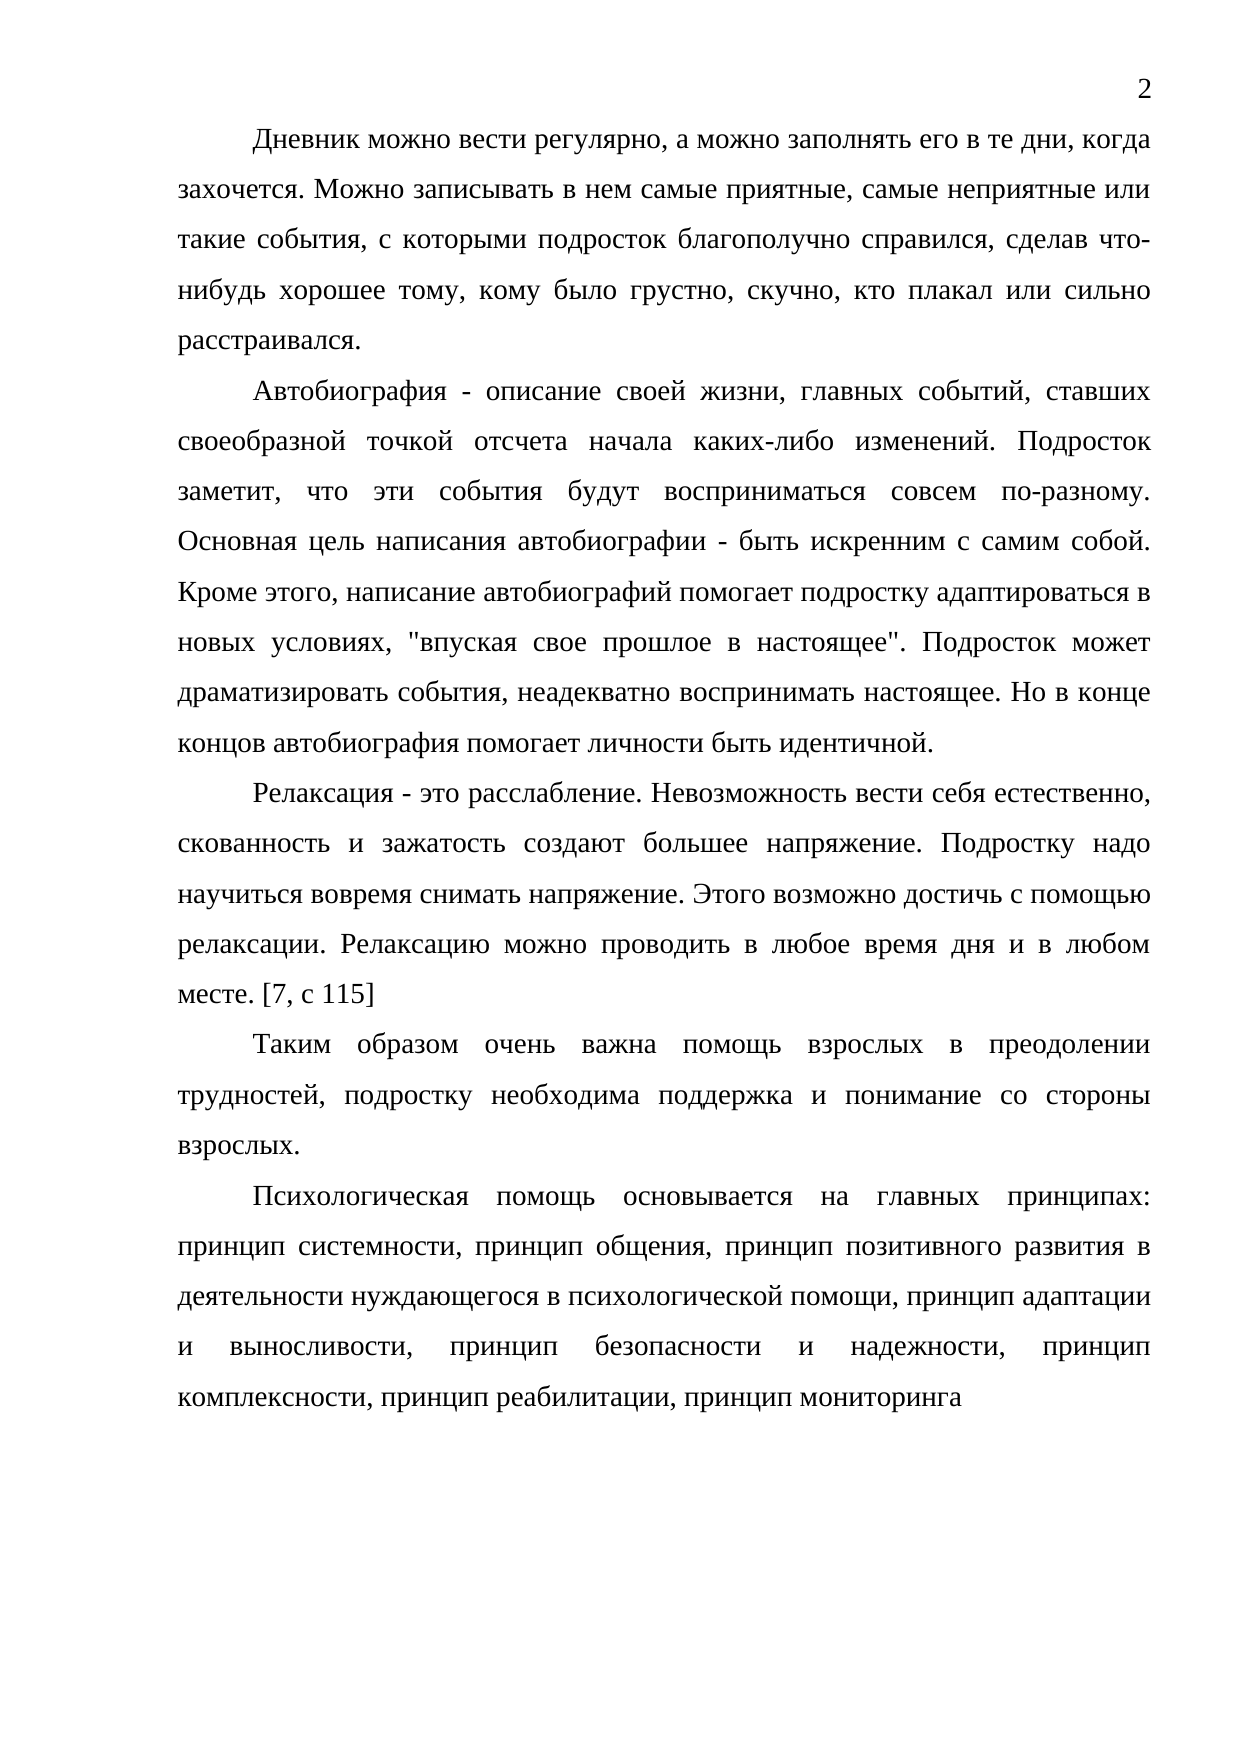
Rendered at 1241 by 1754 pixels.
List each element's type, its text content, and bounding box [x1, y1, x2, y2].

text Дневник можно вести регулярно, а можно заполнять его в те дни, когда захочется. Можно записывать в нем самые приятные, самые неприятные или такие события, с которыми подросток благополучно справился, сделав что-нибудь хорошее тому, кому было грустно, скучно, кто плакал или сильно расстраивался. [177, 121, 1152, 356]
text Психологическая помощь основывается на главных принципах: принцип системности, принцип общения, принцип позитивного развития в деятельности нуждающегося в психологической помощи, принцип адаптации и выносливости, принцип безопасности и надежности, принцип комплексности, принцип реабилитации, принцип мониторинга [177, 1178, 1152, 1412]
text Таким образом очень важна помощь взрослых в преодолении трудностей, подростку необходима поддержка и понимание со стороны взрослых. [177, 1027, 1152, 1161]
text Автобиография - описание своей жизни, главных событий, ставших своеобразной точкой отсчета начала каких-либо изменений. Подросток заметит, что эти события будут восприниматься совсем по-разному. Основная цель написания автобиографии - быть искренним с самим собой. Кроме этого, написание автобиографий помогает подростку адаптироваться в новых условиях, "впуская свое прошлое в настоящее". Подросток может драматизировать события, неадекватно воспринимать настоящее. Но в конце концов автобиография помогает личности быть идентичной. [177, 373, 1152, 758]
text Релаксация - это расслабление. Невозможность вести себя естественно, скованность и зажатость создают большее напряжение. Подростку надо научиться вовремя снимать напряжение. Этого возможно достичь с помощью релаксации. Релаксацию можно проводить в любое время дня и в любом месте. [7, c 115] [177, 775, 1152, 1010]
